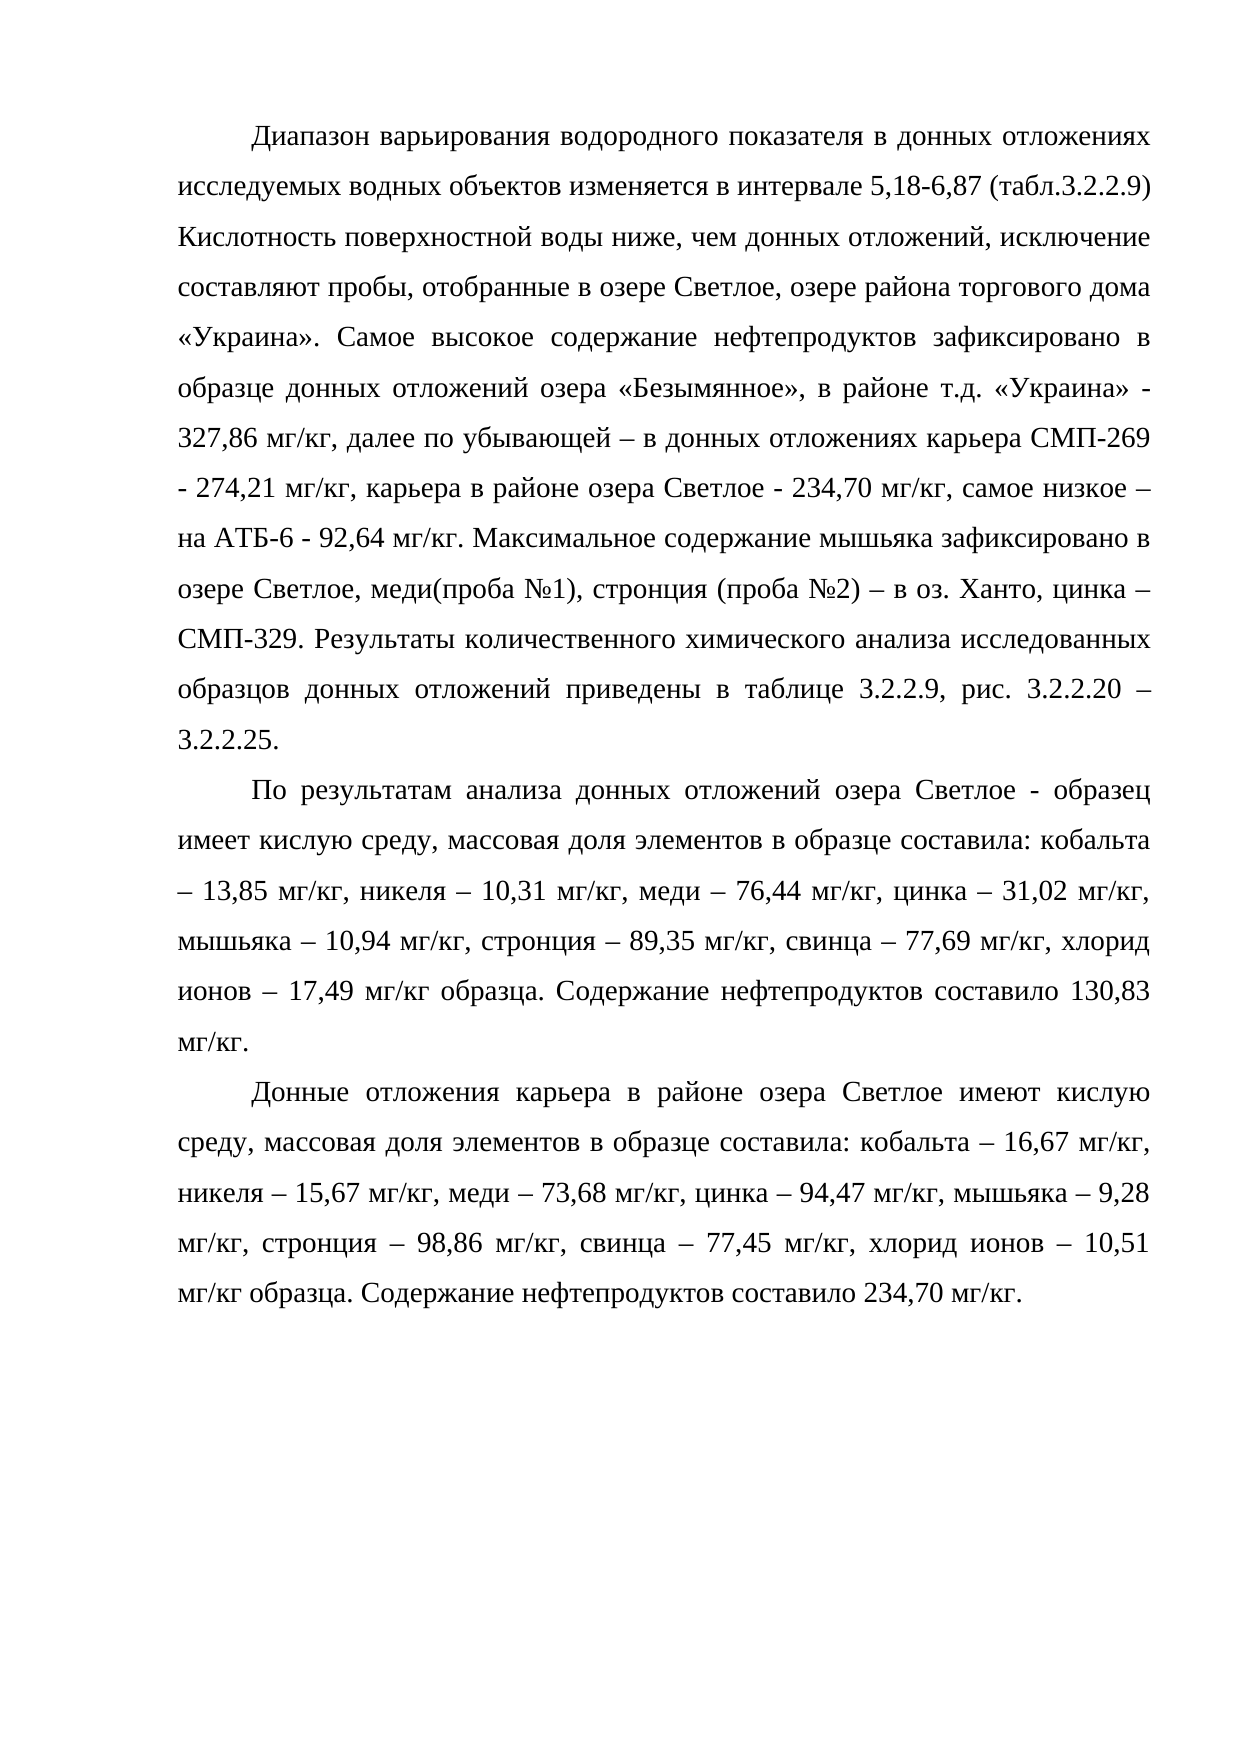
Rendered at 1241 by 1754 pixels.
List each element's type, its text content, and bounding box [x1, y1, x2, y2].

text По результатам анализа донных отложений озера Светлое - образец имеет кислую среду, массовая доля элементов в образце составила: кобальта – 13,85 мг/кг, никеля – 10,31 мг/кг, меди – 76,44 мг/кг, цинка – 31,02 мг/кг, мышьяка – 10,94 мг/кг, стронция – 89,35 мг/кг, свинца – 77,69 мг/кг, хлорид ионов – 17,49 мг/кг образца. Содержание нефтепродуктов составило 130,83 мг/кг. [177, 772, 1152, 1057]
text Донные отложения карьера в районе озера Светлое имеют кислую среду, массовая доля элементов в образце составила: кобальта – 16,67 мг/кг, никеля – 15,67 мг/кг, меди – 73,68 мг/кг, цинка – 94,47 мг/кг, мышьяка – 9,28 мг/кг, стронция – 98,86 мг/кг, свинца – 77,45 мг/кг, хлорид ионов – 10,51 мг/кг образца. Содержание нефтепродуктов составило 234,70 мг/кг. [177, 1074, 1152, 1309]
text Диапазон варьирования водородного показателя в донных отложениях исследуемых водных объектов изменяется в интервале 5,18-6,87 (табл.3.2.2.9) Кислотность поверхностной воды ниже, чем донных отложений, исключение составляют пробы, отобранные в озере Светлое, озере района торгового дома «Украина». Самое высокое содержание нефтепродуктов зафиксировано в образце донных отложений озера «Безымянное», в районе т.д. «Украина» - 327,86 мг/кг, далее по убывающей – в донных отложениях карьера СМП-269 - 274,21 мг/кг, карьера в районе озера Светлое - 234,70 мг/кг, самое низкое – на АТБ-6 - 92,64 мг/кг. Максимальное содержание мышьяка зафиксировано в озере Светлое, меди(проба №1), стронция (проба №2) – в оз. Ханто, цинка – СМП-329. Результаты количественного химического анализа исследованных образцов донных отложений приведены в таблице 3.2.2.9, рис. 3.2.2.20 – 3.2.2.25. [177, 118, 1152, 755]
